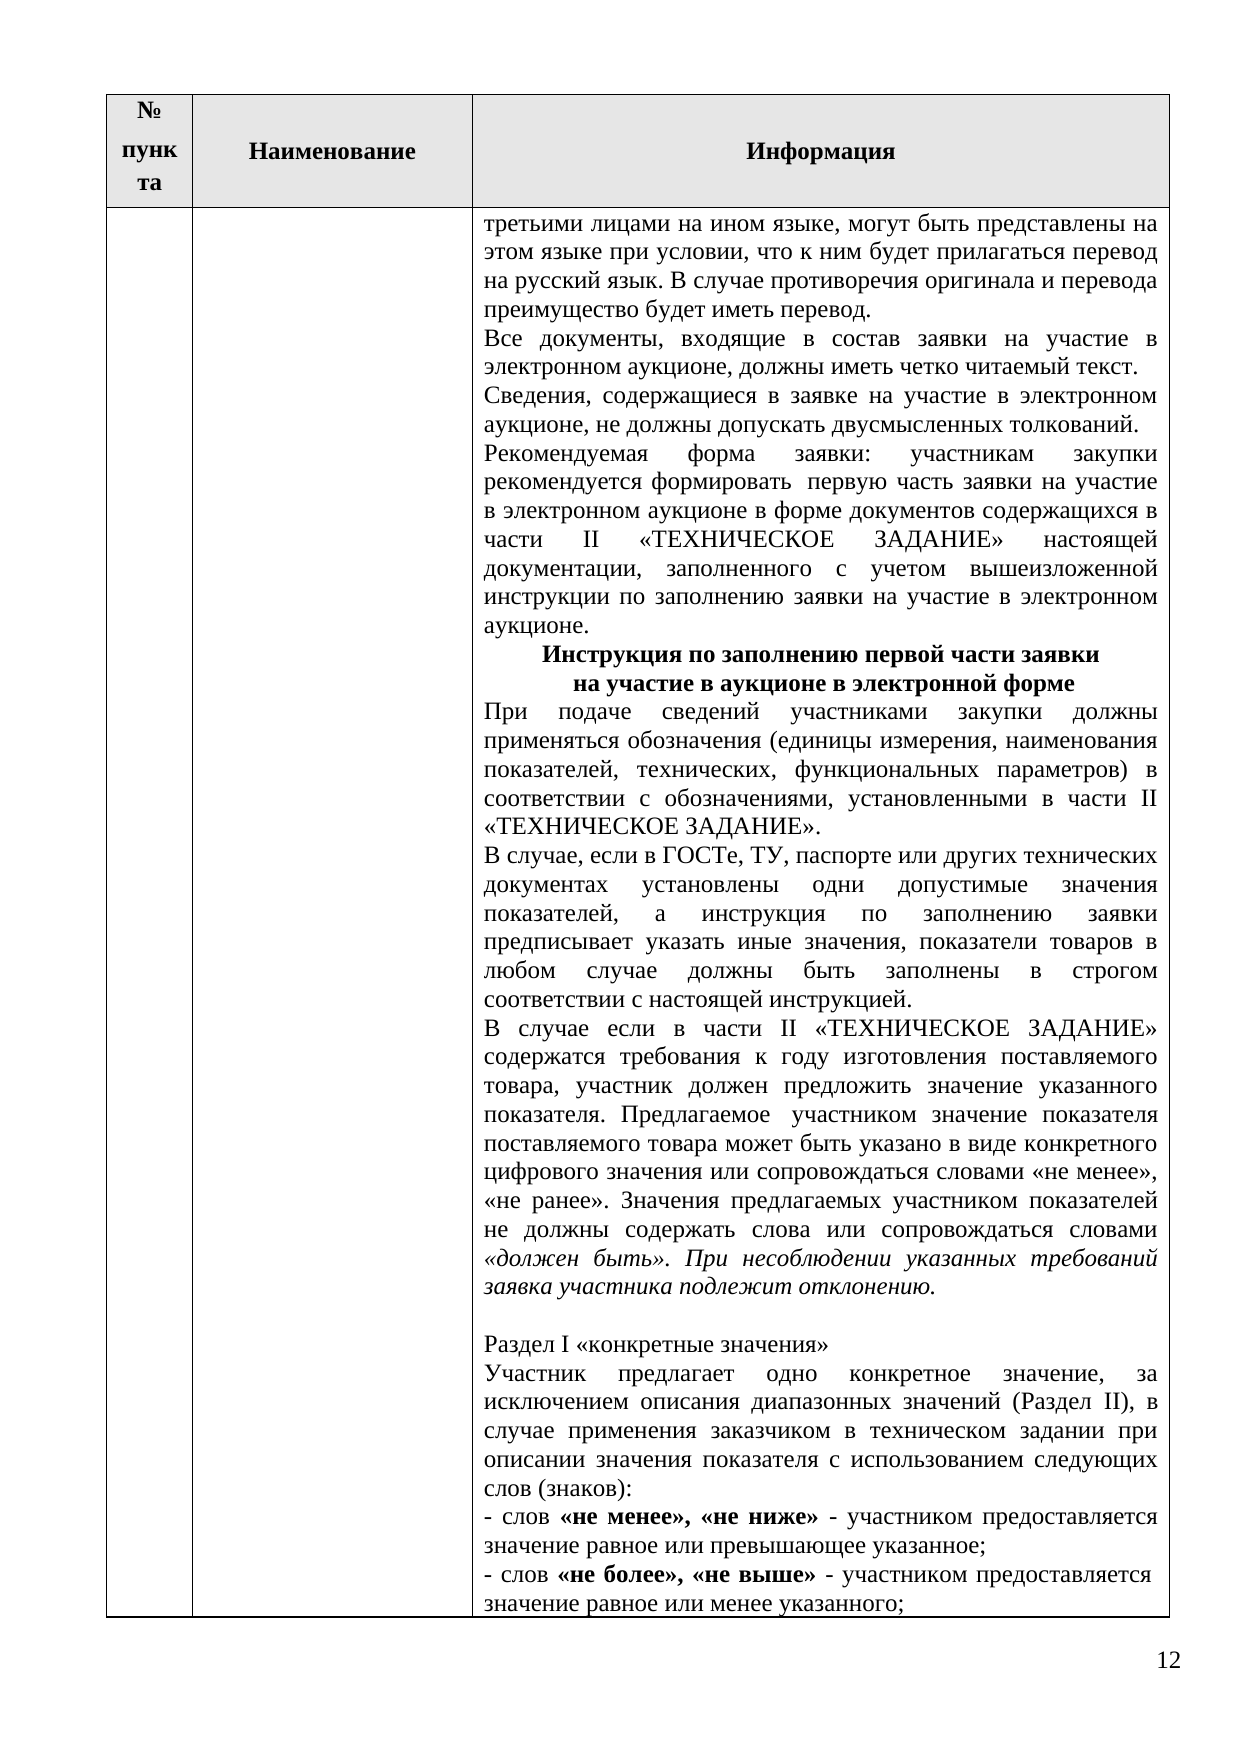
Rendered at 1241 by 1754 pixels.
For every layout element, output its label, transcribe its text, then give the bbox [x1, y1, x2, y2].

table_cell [473, 208, 1169, 1616]
table_cell [107, 208, 192, 1616]
table_header Информация [473, 95, 1169, 207]
table_header Наименование [193, 95, 472, 207]
table_header № пункта [107, 95, 192, 207]
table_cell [193, 208, 472, 1616]
